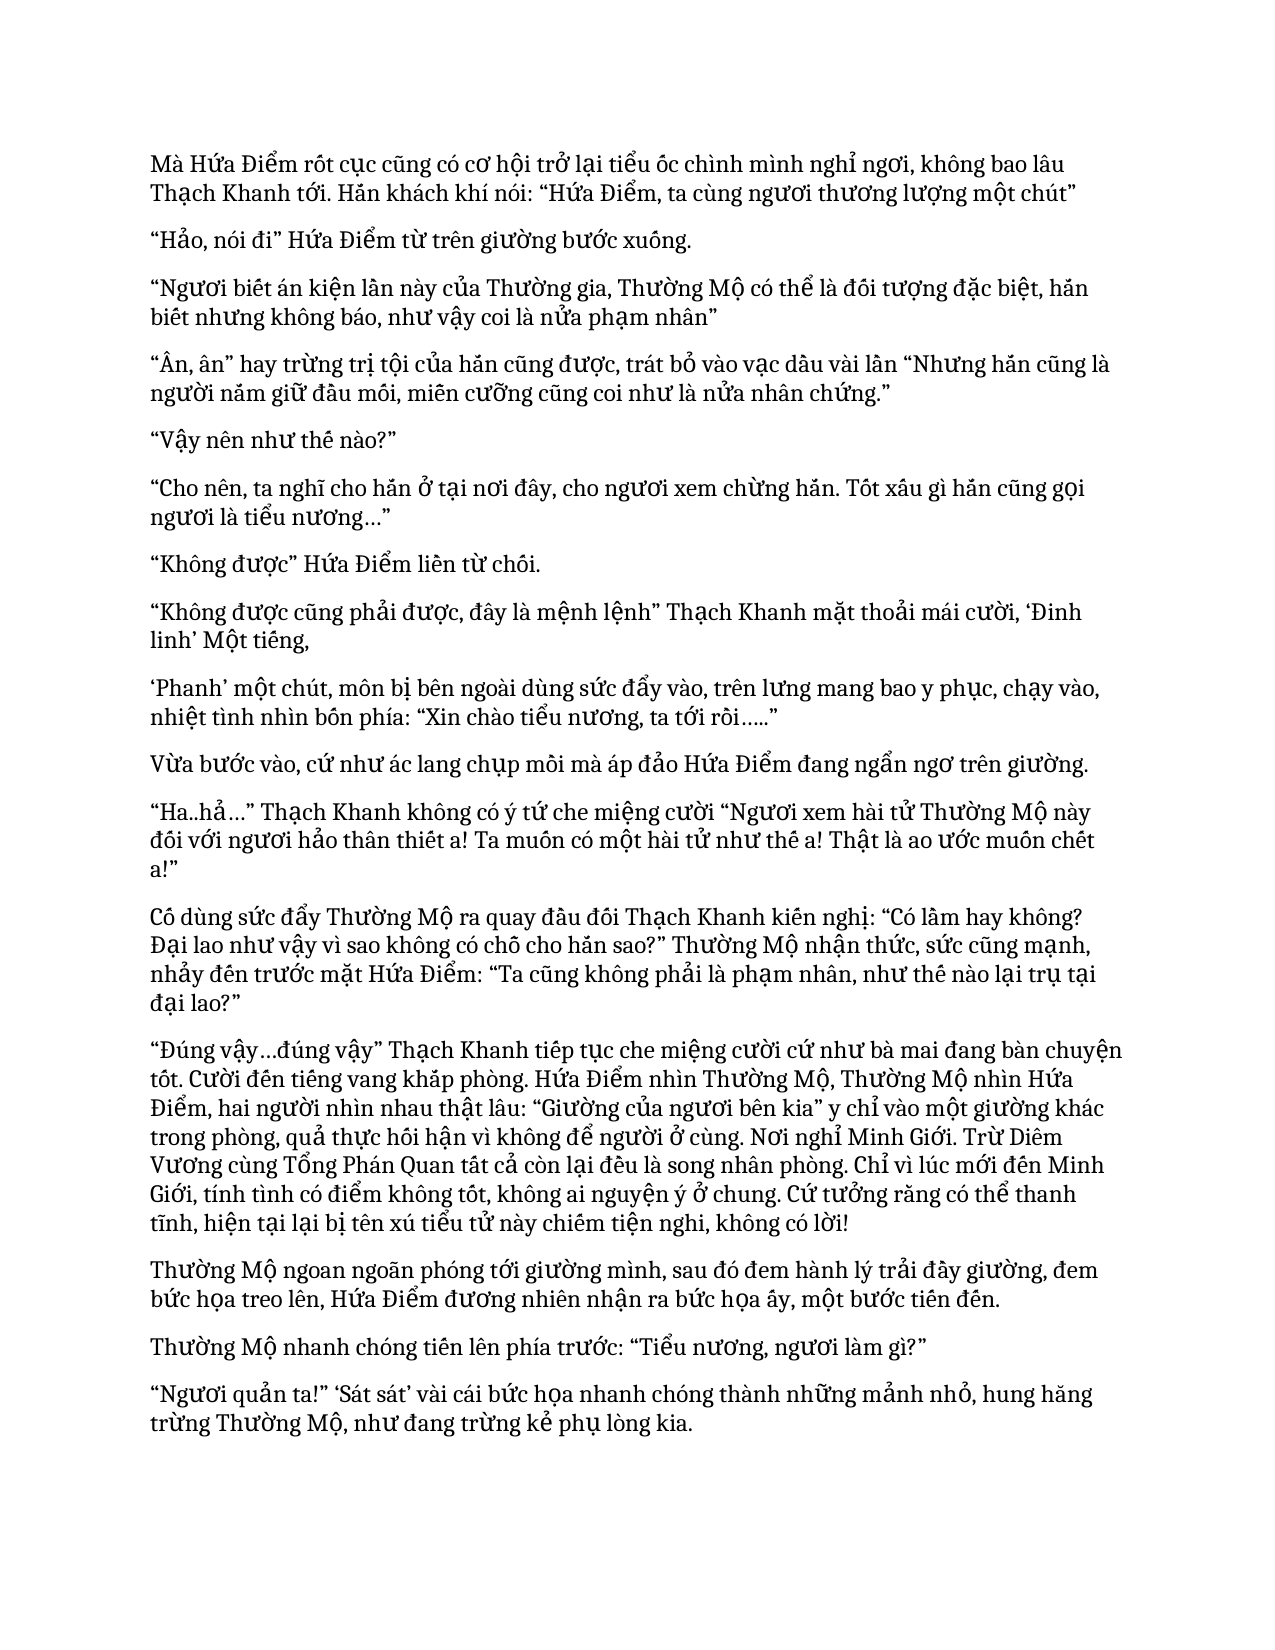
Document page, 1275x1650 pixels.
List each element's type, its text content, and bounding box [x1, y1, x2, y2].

text Mà Hứa Điểm rốt cục cũng có cơ hội trở lại tiểu ốc chình mình nghỉ ngơi, không bao lâu Thạch Khanh tới. Hắn khách khí nói: “Hứa Điểm, ta cùng ngươi thương lượng một chút” [150, 150, 1125, 207]
text “Không được cũng phải được, đây là mệnh lệnh” Thạch Khanh mặt thoải mái cười, ‘Đinh linh’ Một tiếng, [150, 597, 1125, 655]
text Vừa bước vào, cứ như ác lang chụp mồi mà áp đảo Hứa Điểm đang ngẩn ngơ trên giường. [150, 750, 1125, 779]
text “Ha..hả…” Thạch Khanh không có ý tứ che miệng cười “Ngươi xem hài tử Thường Mộ này đối với ngươi hảo thân thiết a! Ta muốn có một hài tử như thế a! Thật là ao ước muốn chết a!” [150, 797, 1125, 884]
text Cố dùng sức đẩy Thường Mộ ra quay đầu đối Thạch Khanh kiến nghị: “Có lầm hay không? Đại lao như vậy vì sao không có chỗ cho hắn sao?” Thường Mộ nhận thức, sức cũng mạnh, nhảy đến trước mặt Hứa Điểm: “Ta cũng không phải là phạm nhân, như thế nào lại trụ tại đại lao?” [150, 902, 1125, 1017]
text “Cho nên, ta nghĩ cho hắn ở tại nơi đây, cho ngươi xem chừng hắn. Tốt xấu gì hắn cũng gọi ngươi là tiểu nương…” [150, 474, 1125, 531]
text “Hảo, nói đi” Hứa Điểm từ trên giường bước xuống. [150, 226, 1125, 255]
text “Ngươi quản ta!” ‘Sát sát’ vài cái bức họa nhanh chóng thành những mảnh nhỏ, hung hăng trừng Thường Mộ, như đang trừng kẻ phụ lòng kia. [150, 1380, 1125, 1437]
text Thường Mộ nhanh chóng tiến lên phía trước: “Tiểu nương, ngươi làm gì?” [150, 1332, 1125, 1361]
text “Ngươi biết án kiện lần này của Thường gia, Thường Mộ có thể là đối tượng đặc biệt, hắn biết nhưng không báo, như vậy coi là nửa phạm nhân” [150, 274, 1125, 331]
text “Đúng vậy…đúng vậy” Thạch Khanh tiếp tục che miệng cười cứ như bà mai đang bàn chuyện tốt. Cười đến tiếng vang khắp phòng. Hứa Điểm nhìn Thường Mộ, Thường Mộ nhìn Hứa Điểm, hai người nhìn nhau thật lâu: “Giường của ngươi bên kia” y chỉ vào một giường khác trong phòng, quả thực hối hận vì không để người ở cùng. Nơi nghỉ Minh Giới. Trừ Diêm Vương cùng Tổng Phán Quan tất cả còn lại đều là song nhân phòng. Chỉ vì lúc mới đến Minh Giới, tính tình có điểm không tốt, không ai nguyện ý ở chung. Cứ tưởng rằng có thể thanh tĩnh, hiện tại lại bị tên xú tiểu tử này chiếm tiện nghi, không có lời! [150, 1036, 1125, 1237]
text Thường Mộ ngoan ngoãn phóng tới giường mình, sau đó đem hành lý trải đầy giường, đem bức họa treo lên, Hứa Điểm đương nhiên nhận ra bức họa ấy, một bước tiến đến. [150, 1256, 1125, 1314]
text “Không được” Hứa Điểm liền từ chối. [150, 550, 1125, 579]
text “Vậy nên như thế nào?” [150, 426, 1125, 455]
text ‘Phanh’ một chút, môn bị bên ngoài dùng sức đẩy vào, trên lưng mang bao y phục, chạy vào, nhiệt tình nhìn bốn phía: “Xin chào tiểu nương, ta tới rồi…..” [150, 674, 1125, 731]
text “Ân, ân” hay trừng trị tội của hắn cũng được, trát bỏ vào vạc dầu vài lần “Nhưng hắn cũng là người nắm giữ đầu mối, miễn cưỡng cũng coi như là nửa nhân chứng.” [150, 350, 1125, 407]
